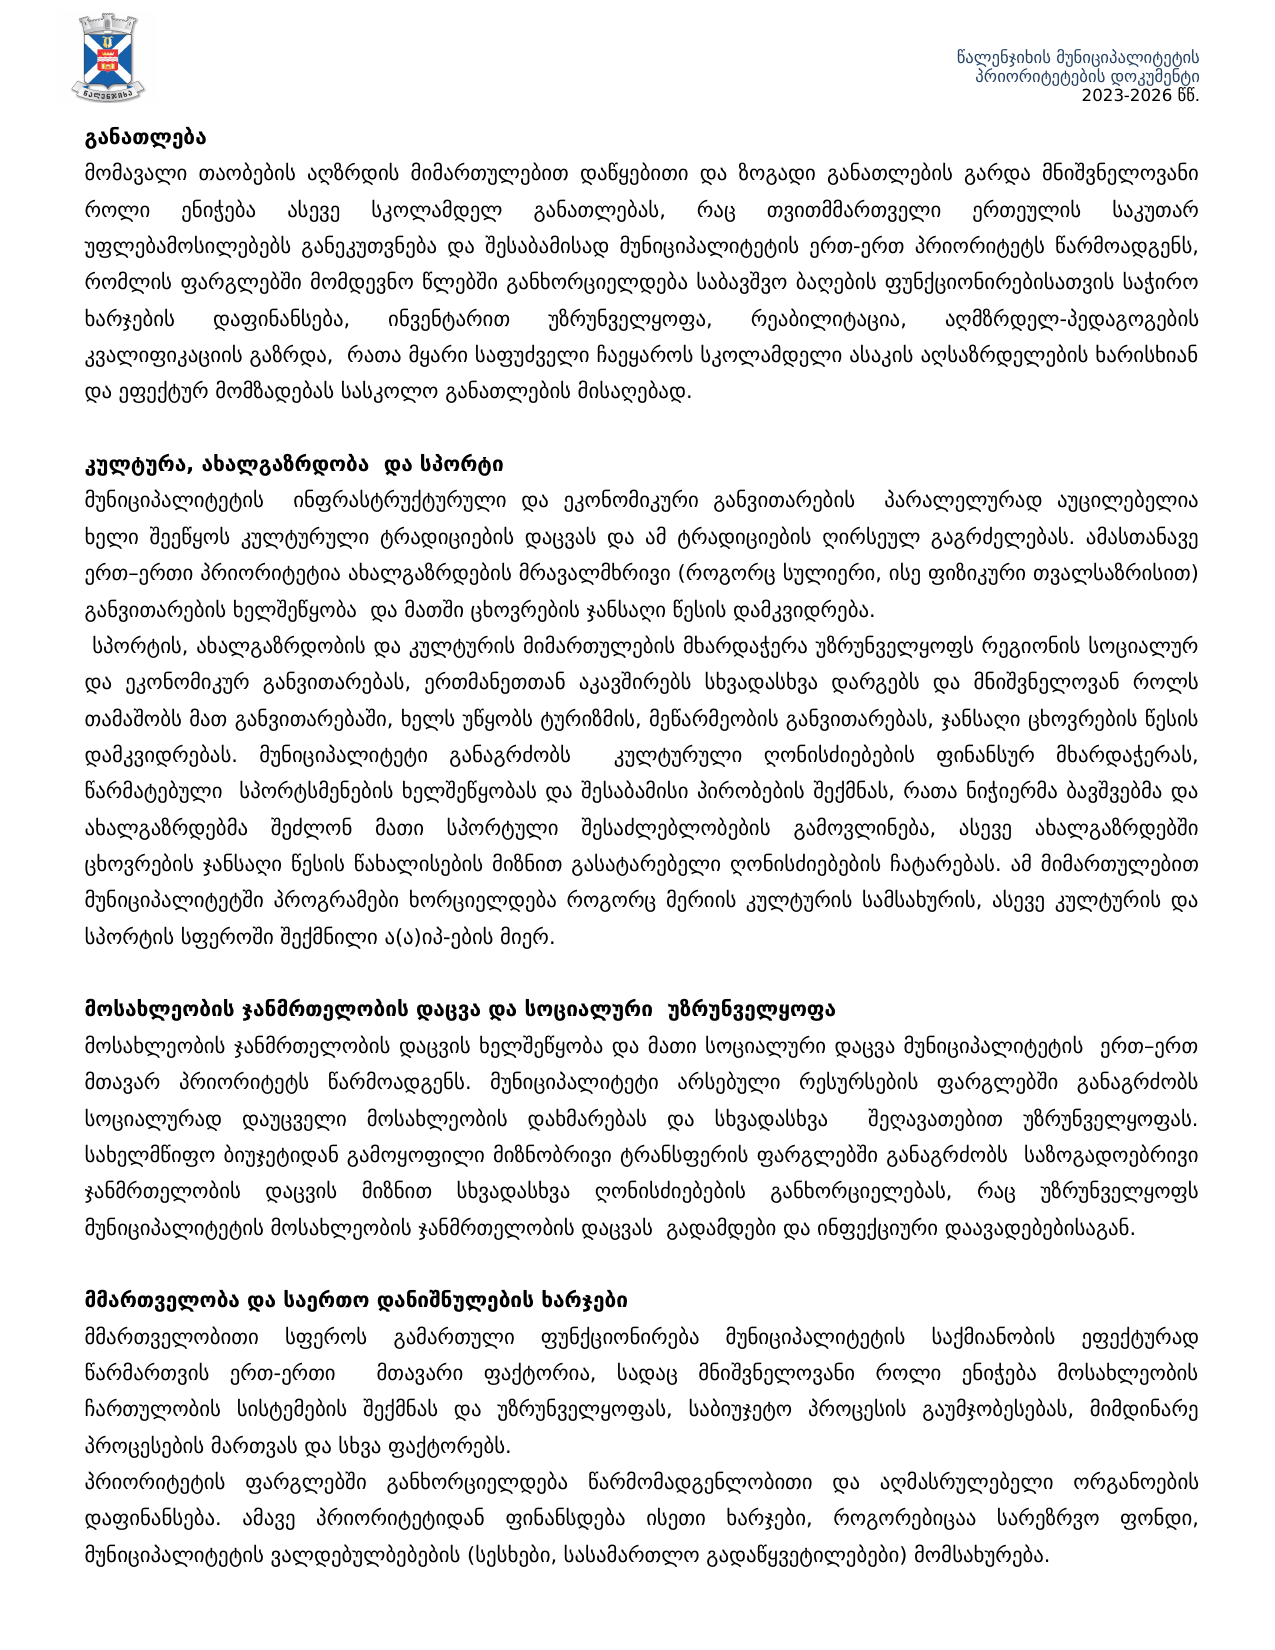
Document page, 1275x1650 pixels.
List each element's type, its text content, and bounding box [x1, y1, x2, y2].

text პრიორიტეტის ფარგლებში განხორციელდება წარმომადგენლობითი და აღმასრულებელი ორგანოების დაფინანსება. ამავე პრიორიტეტიდან ფინანსდება ისეთი ხარჯები, როგორებიცაა სარეზრვო ფონდი, მუნიციპალიტეტის ვალდებულბებების (სესხები, სასამართლო გადაწყვეტილებები) მომსახურება. [84, 1470, 1200, 1567]
text მომავალი თაობების აღზრდის მიმართულებით დაწყებითი და ზოგადი განათლების გარდა მნიშვნელოვანი როლი ენიჭება ასევე სკოლამდელ განათლებას, რაც თვითმმართველი ერთეულის საკუთარ უფლებამოსილებებს განეკუთვნება და შესაბამისად მუნიციპალიტეტის ერთ-ერთ პრიორიტეტს წარმოადგენს, რომლის ფარგლებში მომდევნო წლებში განხორციელდება საბავშვო ბაღების ფუნქციონირებისათვის საჭირო ხარჯების დაფინანსება, ინვენტარით უზრუნველყოფა, რეაბილიტაცია, აღმზრდელ-პედაგოგების კვალიფიკაციის გაზრდა, რათა მყარი საფუძველი ჩაეყაროს სკოლამდელი ასაკის აღსაზრდელების ხარისხიან და ეფექტურ მომზადებას სასკოლო განათლების მისაღებად. [84, 161, 1200, 404]
text მმართველობითი სფეროს გამართული ფუნქციონირება მუნიციპალიტეტის საქმიანობის ეფექტურად წარმართვის ერთ-ერთი მთავარი ფაქტორია, სადაც მნიშვნელოვანი როლი ენიჭება მოსახლეობის ჩართულობის სისტემების შექმნას და უზრუნველყოფას, საბიუჯეტო პროცესის გაუმჯობესებას, მიმდინარე პროცესების მართვას და სხვა ფაქტორებს. [84, 1325, 1200, 1458]
text კულტურა, ახალგაზრდობა და სპორტი [84, 452, 1200, 476]
text მოსახლეობის ჯანმრთელობის დაცვის ხელშეწყობა და მათი სოციალური დაცვა მუნიციპალიტეტის ერთ–ერთ მთავარ პრიორიტეტს წარმოადგენს. მუნიციპალიტეტი არსებული რესურსების ფარგლებში განაგრძობს სოციალურად დაუცველი მოსახლეობის დახმარებას და სხვადასხვა შეღავათებით უზრუნველყოფას. სახელმწიფო ბიუჯეტიდან გამოყოფილი მიზნობრივი ტრანსფერის ფარგლებში განაგრძობს საზოგადოებრივი ჯანმრთელობის დაცვის მიზნით სხვადასხვა ღონისძიებების განხორციელებას, რაც უზრუნველყოფს მუნიციპალიტეტის მოსახლეობის ჯანმრთელობის დაცვას გადამდები და ინფექციური დაავადებებისაგან. [84, 1034, 1200, 1240]
text განათლება [84, 125, 1200, 149]
text სპორტის, ახალგაზრდობის და კულტურის მიმართულების მხარდაჭერა უზრუნველყოფს რეგიონის სოციალურ და ეკონომიკურ განვითარებას, ერთმანეთთან აკავშირებს სხვადასხვა დარგებს და მნიშვნელოვან როლს თამაშობს მათ განვითარებაში, ხელს უწყობს ტურიზმის, მეწარმეობის განვითარებას, ჯანსაღი ცხოვრების წესის დამკვიდრებას. მუნიციპალიტეტი განაგრძობს კულტურული ღონისძიებების ფინანსურ მხარდაჭერას, წარმატებული სპორტსმენების ხელშეწყობას და შესაბამისი პირობების შექმნას, რათა ნიჭიერმა ბავშვებმა და ახალგაზრდებმა შეძლონ მათი სპორტული შესაძლებლობების გამოვლინება, ასევე ახალგაზრდებში ცხოვრების ჯანსაღი წესის წახალისების მიზნით გასატარებელი ღონისძიებების ჩატარებას. ამ მიმართულებით მუნიციპალიტეტში პროგრამები ხორციელდება როგორც მერიის კულტურის სამსახურის, ასევე კულტურის და სპორტის სფეროში შექმნილი ა(ა)იპ-ების მიერ. [84, 634, 1200, 949]
text მმართველობა და საერთო დანიშნულების ხარჯები [84, 1288, 1200, 1313]
text მოსახლეობის ჯანმრთელობის დაცვა და სოციალური უზრუნველყოფა [84, 997, 1200, 1022]
text მუნიციპალიტეტის ინფრასტრუქტურული და ეკონომიკური განვითარების პარალელურად აუცილებელია ხელი შეეწყოს კულტურული ტრადიციების დაცვას და ამ ტრადიციების ღირსეულ გაგრძელებას. ამასთანავე ერთ–ერთი პრიორიტეტია ახალგაზრდების მრავალმხრივი (როგორც სულიერი, ისე ფიზიკური თვალსაზრისით) განვითარების ხელშეწყობა და მათში ცხოვრების ჯანსაღი წესის დამკვიდრება. [84, 488, 1200, 622]
picture [57, 11, 158, 103]
